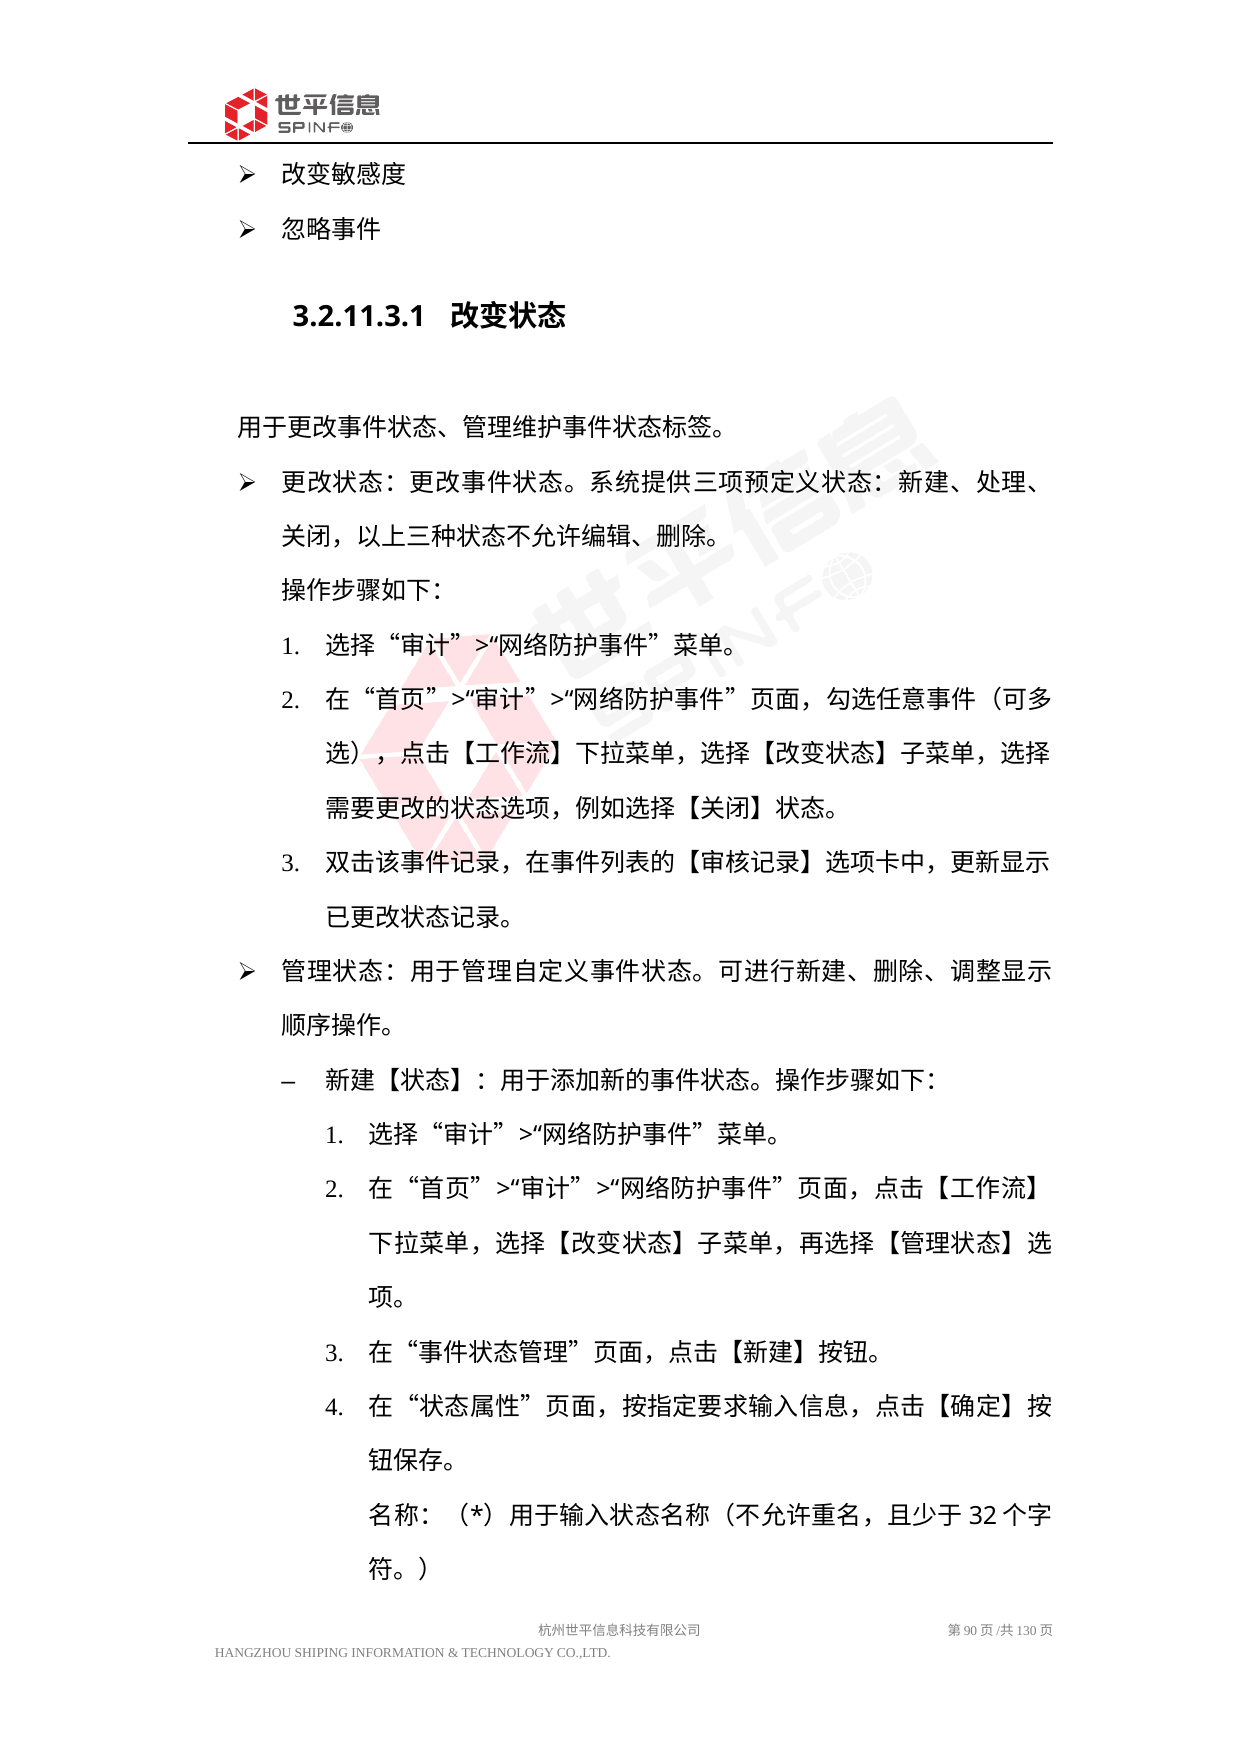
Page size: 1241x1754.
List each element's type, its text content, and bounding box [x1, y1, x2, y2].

text 操作步骤如下： [281, 571, 1053, 607]
list 改变敏感度 [237, 155, 1053, 191]
list 在“首页”>“审计”>“网络防护事件”页面，勾选任意事件（可多选），点击【工作流】下拉菜单，选择【改变状态】子菜单，选择需要更改的状态选项，例如选择【关闭】状态。 [281, 679, 1053, 824]
list 选择“审计”>“网络防护事件”菜单。 [325, 1114, 1053, 1151]
list 在“首页”>“审计”>“网络防护事件”页面，点击【工作流】下拉菜单，选择【改变状态】子菜单，再选择【管理状态】选项。 [325, 1169, 1053, 1314]
list 在“事件状态管理”页面，点击【新建】按钮。 [325, 1332, 1053, 1368]
list 管理状态：用于管理自定义事件状态。可进行新建、删除、调整显示顺序操作。 [237, 951, 1053, 1042]
picture [225, 88, 380, 141]
text 名称：（*）用于输入状态名称（不允许重名，且少于32个字符。） [369, 1495, 1053, 1586]
list 新建【状态】：用于添加新的事件状态。操作步骤如下： [281, 1060, 1053, 1096]
list 忽略事件 [237, 209, 1053, 245]
list 双击该事件记录，在事件列表的【审核记录】选项卡中，更新显示已更改状态记录。 [281, 843, 1053, 933]
list 更改状态：更改事件状态。系统提供三项预定义状态：新建、处理、关闭，以上三种状态不允许编辑、删除。 [237, 462, 1053, 553]
text 用于更改事件状态、管理维护事件状态标签。 [187, 408, 1053, 444]
subtitle 改变状态 [292, 293, 1053, 335]
list 在“状态属性”页面，按指定要求输入信息，点击【确定】按钮保存。 [325, 1386, 1053, 1477]
list 选择“审计”>“网络防护事件”菜单。 [281, 625, 1053, 661]
